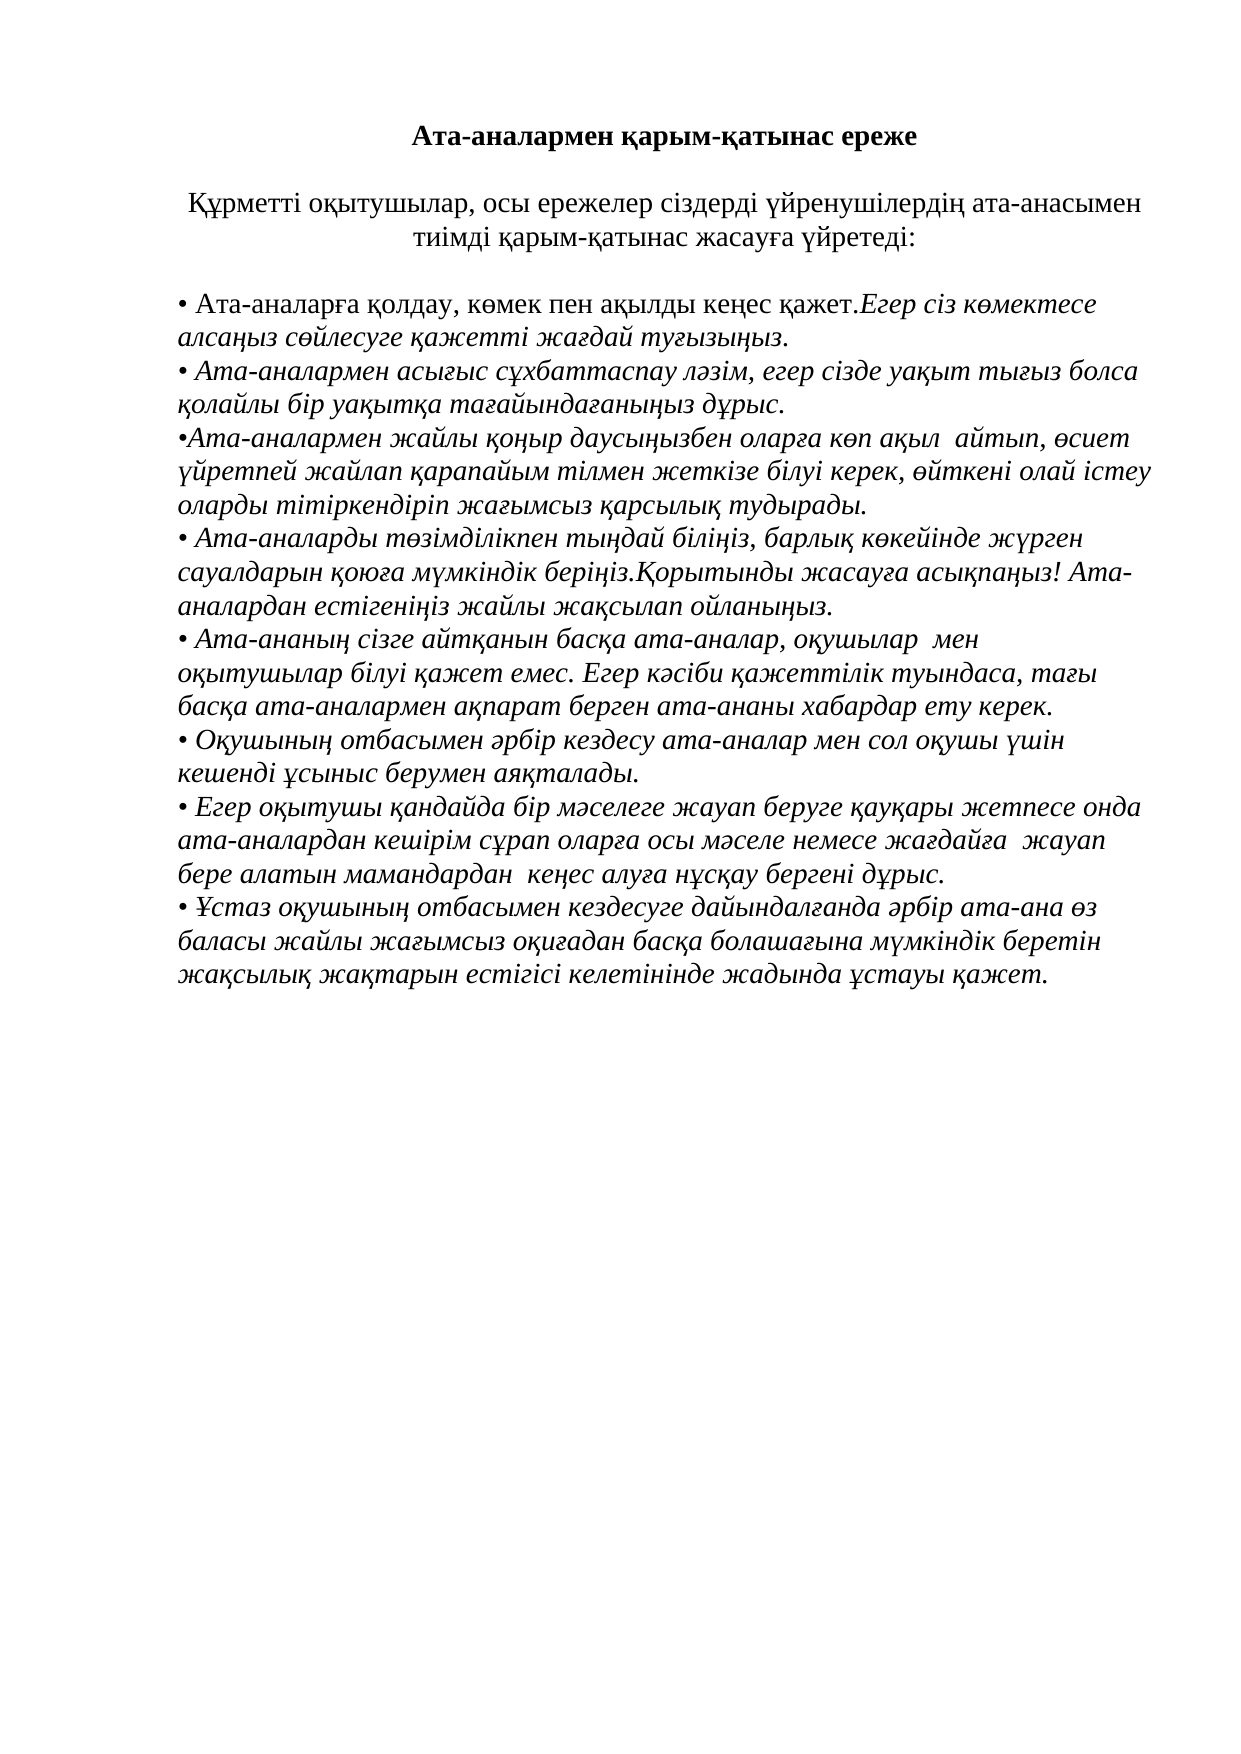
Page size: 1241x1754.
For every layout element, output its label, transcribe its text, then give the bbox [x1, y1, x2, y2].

text Құрметті оқытушылар, осы ережелер сіздерді үйренушілердің ата-анасымен тиімді қарым-қатынас жасауға үйретеді: [177, 185, 1152, 252]
text Ата-аналармен қарым-қатынас ереже [177, 118, 1152, 152]
text • Ата-аналарға қолдау, көмек пен ақылды кеңес қажет.Егер сіз көмектесе алсаңыз сөйлесуге қажетті жағдай туғызыңыз. • Ата-аналармен асығыс сұхбаттаспау ләзім, егер сізде уақыт тығыз болса қолайлы бір уақытқа тағайындағаныңыз дұрыс. •Ата-аналармен жайлы қоңыр даусыңызбен оларға көп ақыл айтып, өсиет үйретпей жайлап қарапайым тілмен жеткізе білуі керек, өйткені олай істеу оларды тітіркендіріп жағымсыз қарсылық тудырады. • Ата-аналарды төзімділікпен тыңдай біліңіз, барлық көкейінде жүрген сауалдарын қоюға мүмкіндік беріңіз.Қорытынды жасауға асықпаңыз! Ата-аналардан естігеніңіз жайлы жақсылап ойланыңыз. • Ата-ананың сізге айтқанын басқа ата-аналар, оқушылар мен оқытушылар білуі қажет емес. Егер кәсіби қажеттілік туындаса, тағы басқа ата-аналармен ақпарат берген ата-ананы хабардар ету керек. • Оқушының отбасымен әрбір кездесу ата-аналар мен сол оқушы үшін кешенді ұсыныс берумен аяқталады. • Егер оқытушы қандайда бір мәселеге жауап беруге қауқары жетпесе онда ата-аналардан кешірім сұрап оларға осы мәселе немесе жағдайға жауап бере алатын мамандардан кеңес алуға нұсқау бергені дұрыс. • Ұстаз оқушының отбасымен кездесуге дайындалғанда әрбір ата-ана өз баласы жайлы жағымсыз оқиғадан басқа болашағына мүмкіндік беретін жақсылық жақтарын естігісі келетінінде жадында ұстауы қажет. [177, 252, 1152, 990]
